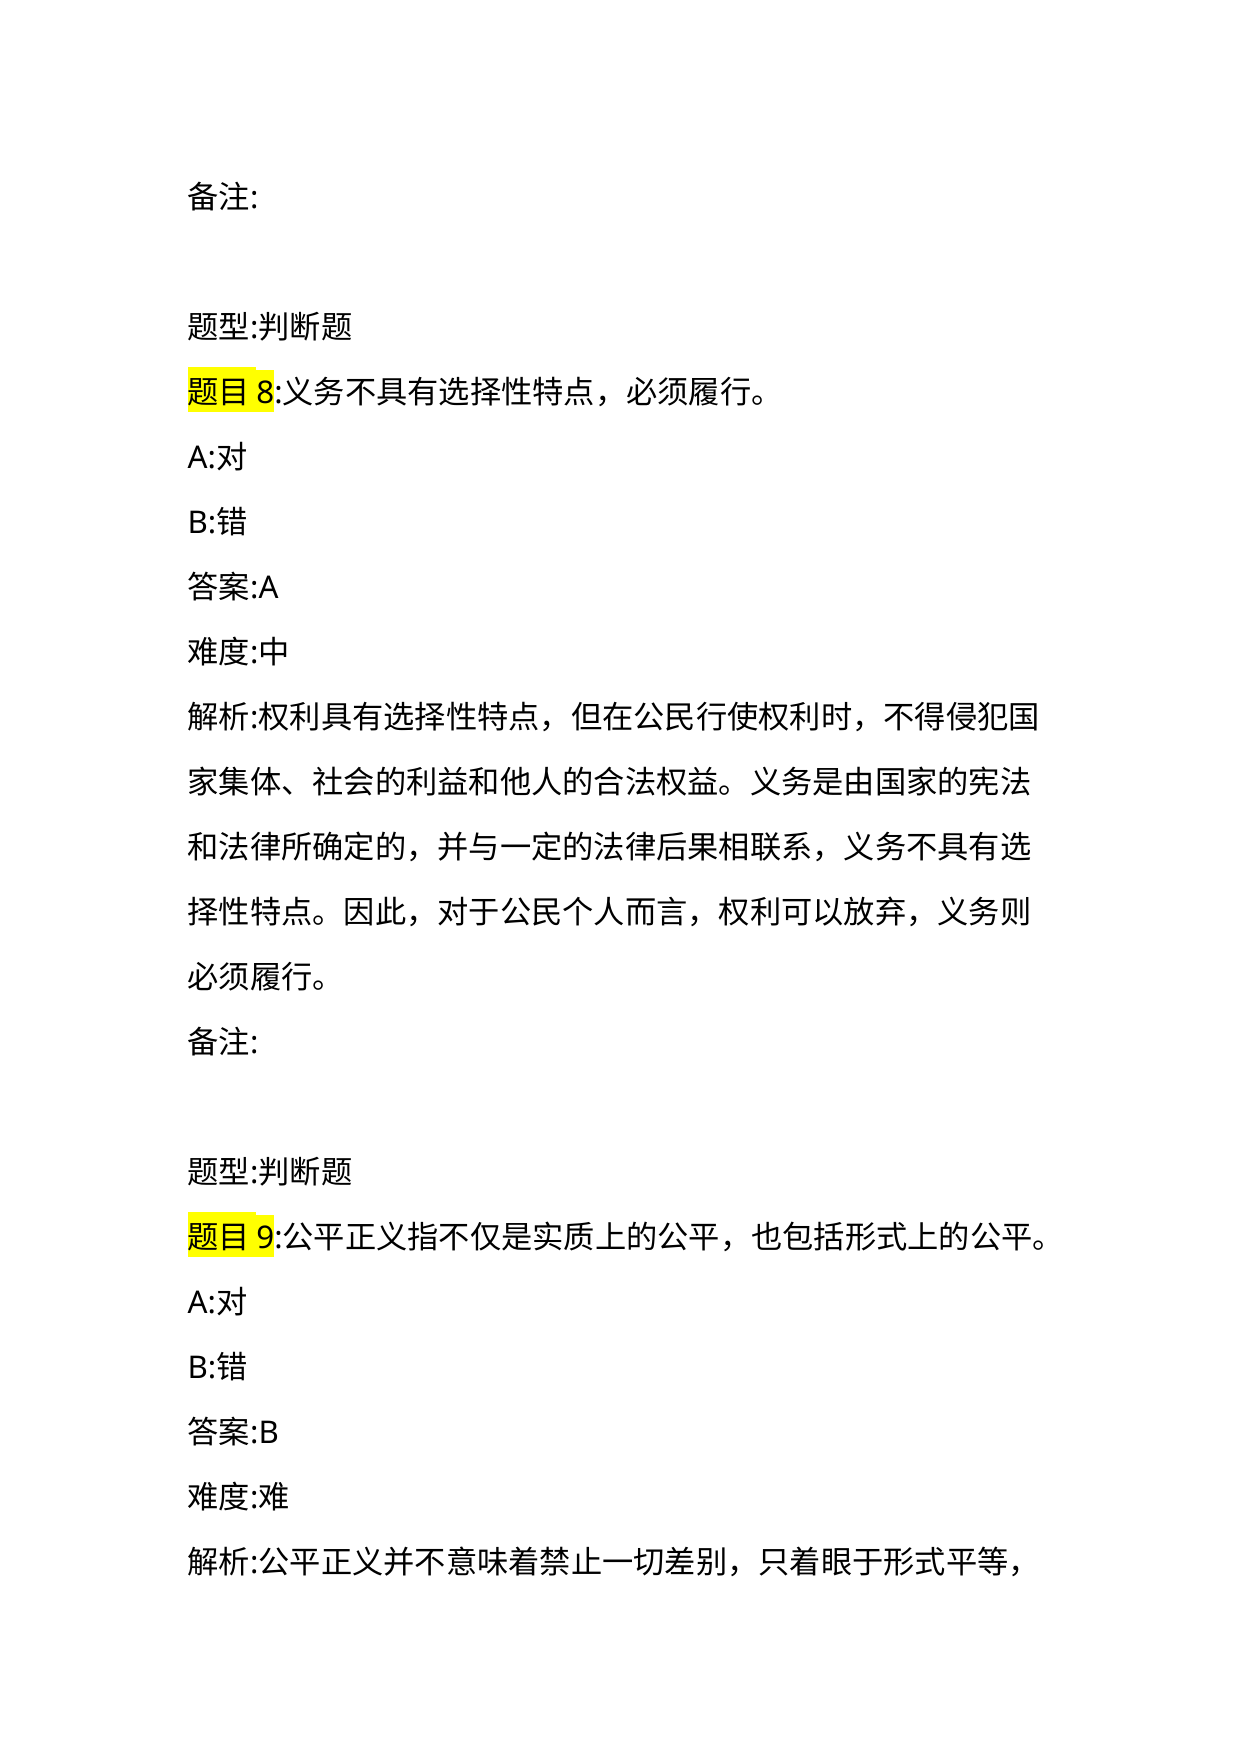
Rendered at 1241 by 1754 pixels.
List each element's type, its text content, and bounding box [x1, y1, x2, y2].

text 解析:权利具有选择性特点，但在公民行使权利时，不得侵犯国家集体、社会的利益和他人的合法权益。义务是由国家的宪法和法律所确定的，并与一定的法律后果相联系，义务不具有选择性特点。因此，对于公民个人而言，权利可以放弃，义务则必须履行。 [187, 682, 1053, 1007]
text A:对 [187, 1267, 1053, 1332]
text B:错 [187, 487, 1053, 552]
text 难度:难 [187, 1462, 1053, 1527]
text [187, 1527, 1053, 1592]
text 备注: [187, 1007, 1053, 1072]
text 题型:判断题 [187, 292, 1053, 357]
text B:错 [187, 1332, 1053, 1397]
text 题型:判断题 [187, 1137, 1053, 1202]
text 题目8:义务不具有选择性特点，必须履行。 [187, 357, 1053, 422]
text 题目9:公平正义指不仅是实质上的公平，也包括形式上的公平。 [187, 1202, 1053, 1267]
text A:对 [187, 422, 1053, 487]
text 备注: [187, 162, 1053, 227]
text 难度:中 [187, 617, 1053, 682]
text 答案:B [187, 1397, 1053, 1462]
text 答案:A [187, 552, 1053, 617]
